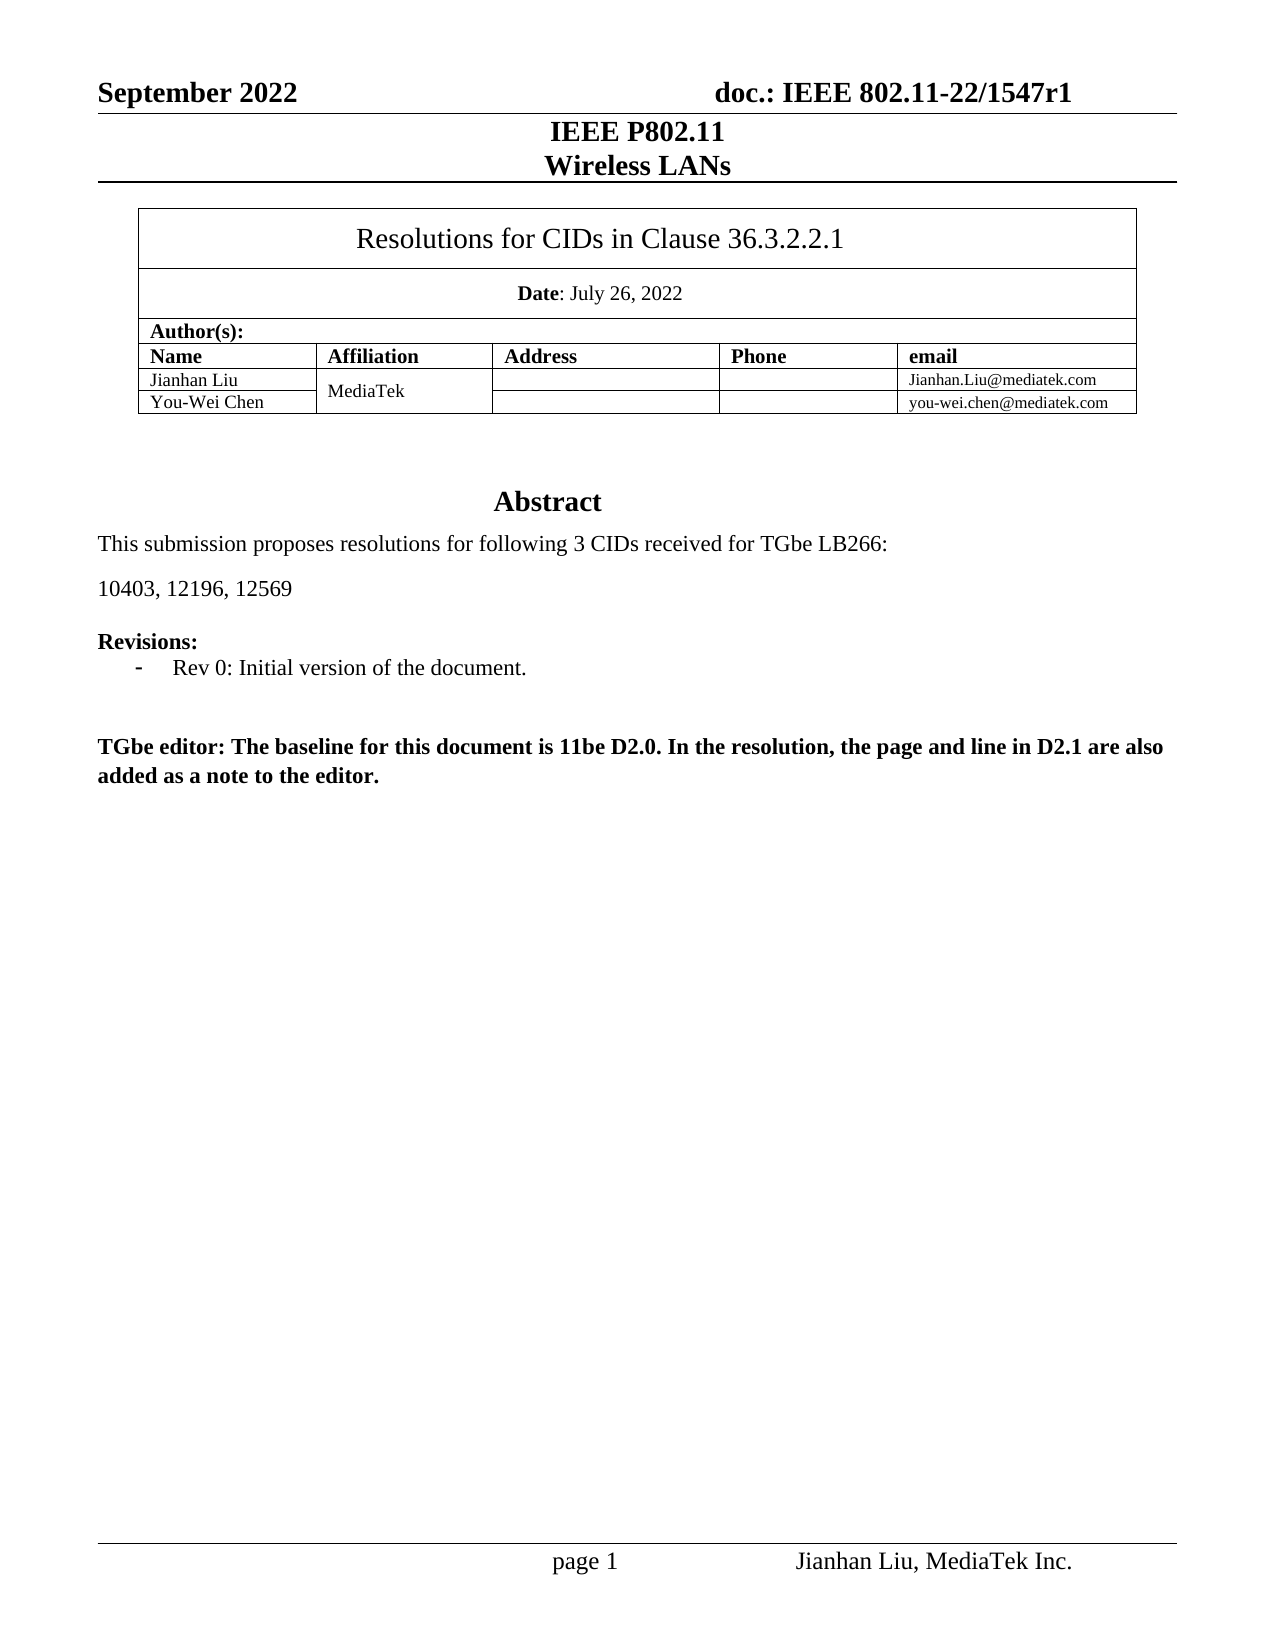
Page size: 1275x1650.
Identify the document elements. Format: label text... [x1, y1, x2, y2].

list Rev 0: Initial version of the document. [135, 654, 1177, 681]
table_cell [493, 369, 719, 390]
table_cell Jianhan Liu [139, 369, 316, 390]
table_cell you-wei.chen@mediatek.com [898, 391, 1136, 413]
table_cell MediaTek [317, 369, 492, 413]
table_cell Author(s): [139, 319, 1136, 343]
table_cell Affiliation [317, 344, 492, 368]
text 10403, 12196, 12569 [97, 575, 1177, 602]
table_cell You-Wei Chen [139, 391, 316, 413]
table_cell [720, 369, 897, 390]
table_cell Date: July 26, 2022 [139, 269, 1136, 318]
text This submission proposes resolutions for following 3 CIDs received for TGbe LB266: [97, 530, 1177, 557]
table_cell email [898, 344, 1136, 368]
table_cell [493, 391, 719, 413]
text TGbe editor: The baseline for this document is 11be D2.0. In the resolution, the page and line in D2.1 are also added as a note to the editor. [97, 733, 1177, 788]
text Abstract [97, 484, 1177, 518]
table_cell Address [493, 344, 719, 368]
table_cell [720, 391, 897, 413]
table_header Resolutions for CIDs in Clause 36.3.2.2.1 [139, 209, 1136, 267]
table_cell Jianhan.Liu@mediatek.com [898, 369, 1136, 390]
table_cell Name [139, 344, 316, 368]
text IEEE P802.11 Wireless LANs [97, 114, 1177, 183]
table_cell Phone [720, 344, 897, 368]
text Revisions: [97, 628, 1177, 654]
